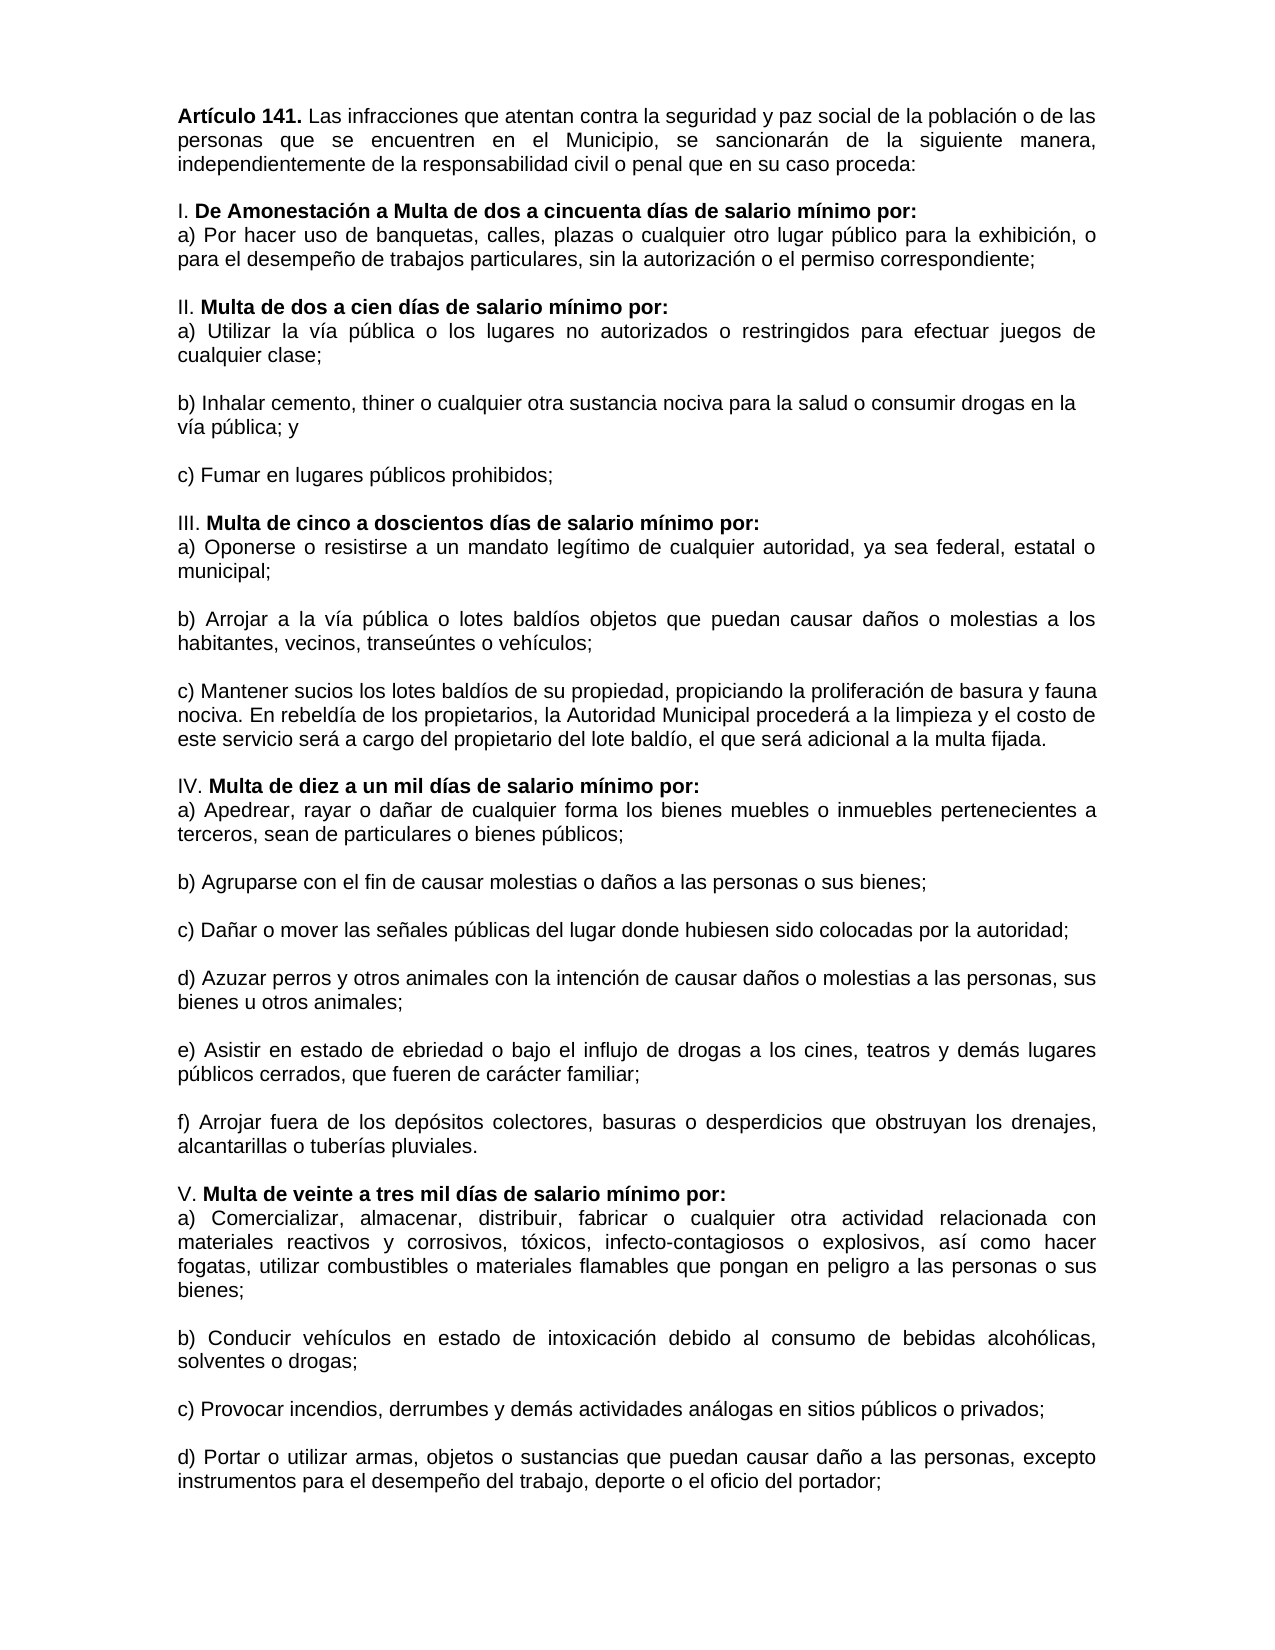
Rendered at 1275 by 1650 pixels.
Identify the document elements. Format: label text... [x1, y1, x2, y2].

text c) Mantener sucios los lotes baldíos de su propiedad, propiciando la proliferación de basura y fauna nociva. En rebeldía de los propietarios, la Autoridad Municipal procederá a la limpieza y el costo de este servicio será a cargo del propietario del lote baldío, el que será adicional a la multa fijada. [177, 678, 1098, 750]
text c) Dañar o mover las señales públicas del lugar donde hubiesen sido colocadas por la autoridad; [177, 918, 1098, 942]
text a) Oponerse o resistirse a un mandato legítimo de cualquier autoridad, ya sea federal, estatal o municipal; [177, 535, 1098, 583]
text d) Portar o utilizar armas, objetos o sustancias que puedan causar daño a las personas, excepto instrumentos para el desempeño del trabajo, deporte o el oficio del portador; [177, 1445, 1098, 1493]
text a) Utilizar la vía pública o los lugares no autorizados o restringidos para efectuar juegos de cualquier clase; [177, 319, 1098, 367]
text Artículo 141. Las infracciones que atentan contra la seguridad y paz social de la población o de las personas que se encuentren en el Municipio, se sancionarán de la siguiente manera, independientemente de la responsabilidad civil o penal que en su caso proceda: [177, 103, 1098, 175]
text b) Arrojar a la vía pública o lotes baldíos objetos que puedan causar daños o molestias a los habitantes, vecinos, transeúntes o vehículos; [177, 607, 1098, 654]
text III. Multa de cinco a doscientos días de salario mínimo por: [177, 511, 1098, 535]
text d) Azuzar perros y otros animales con la intención de causar daños o molestias a las personas, sus bienes u otros animales; [177, 966, 1098, 1014]
text b) Inhalar cemento, thiner o cualquier otra sustancia nociva para la salud o consumir drogas en la vía pública; y [177, 391, 1098, 439]
text c) Fumar en lugares públicos prohibidos; [177, 463, 1098, 487]
text I. De Amonestación a Multa de dos a cincuenta días de salario mínimo por: [177, 199, 1098, 223]
text c) Provocar incendios, derrumbes y demás actividades análogas en sitios públicos o privados; [177, 1397, 1098, 1421]
text II. Multa de dos a cien días de salario mínimo por: [177, 295, 1098, 319]
text IV. Multa de diez a un mil días de salario mínimo por: [177, 774, 1098, 798]
text b) Agruparse con el fin de causar molestias o daños a las personas o sus bienes; [177, 870, 1098, 894]
text b) Conducir vehículos en estado de intoxicación debido al consumo de bebidas alcohólicas, solventes o drogas; [177, 1325, 1098, 1373]
text f) Arrojar fuera de los depósitos colectores, basuras o desperdicios que obstruyan los drenajes, alcantarillas o tuberías pluviales. [177, 1110, 1098, 1158]
text e) Asistir en estado de ebriedad o bajo el influjo de drogas a los cines, teatros y demás lugares públicos cerrados, que fueren de carácter familiar; [177, 1038, 1098, 1086]
text a) Por hacer uso de banquetas, calles, plazas o cualquier otro lugar público para la exhibición, o para el desempeño de trabajos particulares, sin la autorización o el permiso correspondiente; [177, 223, 1098, 271]
text a) Apedrear, rayar o dañar de cualquier forma los bienes muebles o inmuebles pertenecientes a terceros, sean de particulares o bienes públicos; [177, 798, 1098, 846]
text a) Comercializar, almacenar, distribuir, fabricar o cualquier otra actividad relacionada con materiales reactivos y corrosivos, tóxicos, infecto-contagiosos o explosivos, así como hacer fogatas, utilizar combustibles o materiales flamables que pongan en peligro a las personas o sus bienes; [177, 1206, 1098, 1301]
text V. Multa de veinte a tres mil días de salario mínimo por: [177, 1182, 1098, 1206]
